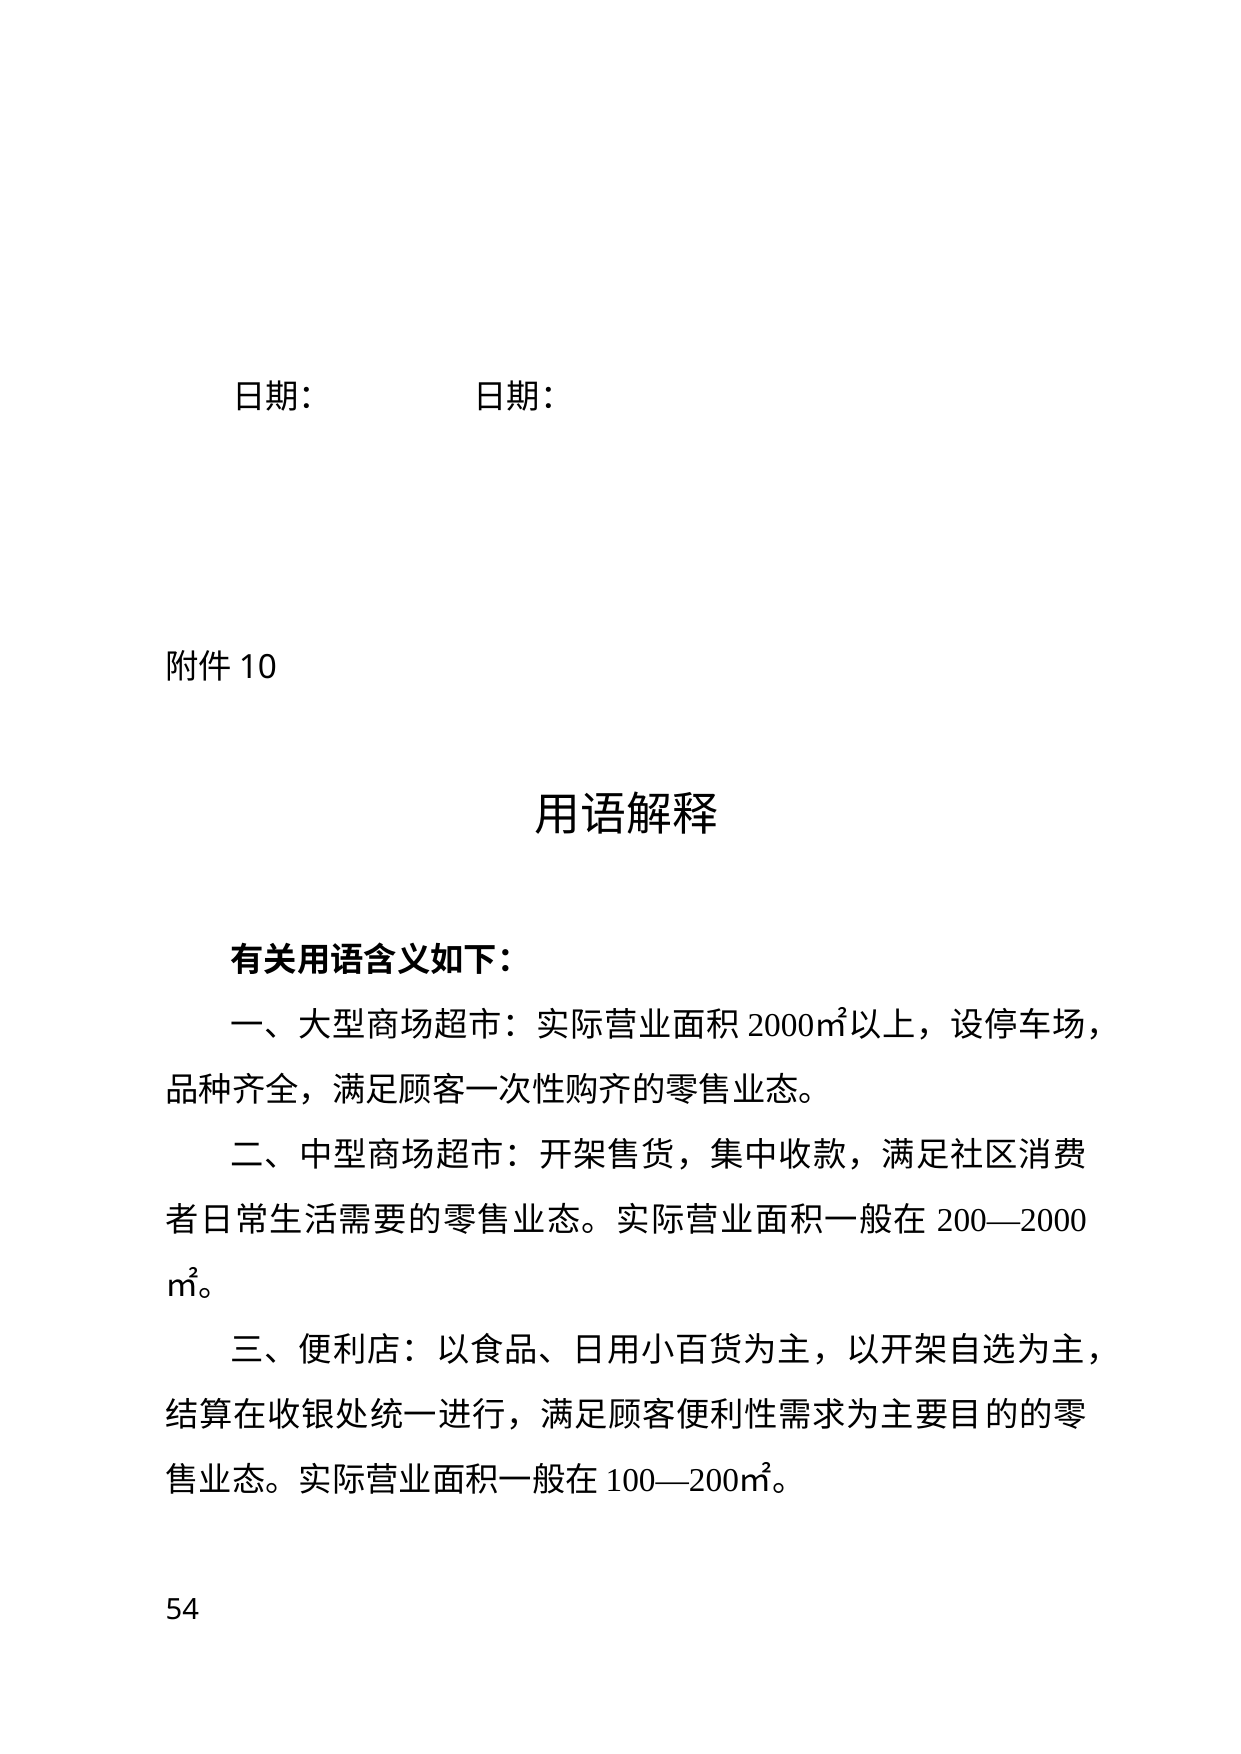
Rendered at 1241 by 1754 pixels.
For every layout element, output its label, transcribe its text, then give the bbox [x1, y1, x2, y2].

text 一、大型商场超市：实际营业面积2000㎡以上，设停车场，品种齐全，满足顾客一次性购齐的零售业态。 [165, 989, 1087, 1119]
text 三、便利店：以食品、日用小百货为主，以开架自选为主，结算在收银处统一进行，满足顾客便利性需求为主要目的的零售业态。实际营业面积一般在100—200㎡。 [165, 1314, 1087, 1509]
text 有关用语含义如下： [165, 924, 1087, 989]
text 日期： 日期： [165, 362, 1087, 427]
text 附件10 [165, 632, 1087, 697]
text 用语解释 [165, 762, 1087, 859]
text 二、中型商场超市：开架售货，集中收款，满足社区消费者日常生活需要的零售业态。实际营业面积一般在200—2000㎡。 [165, 1119, 1087, 1314]
